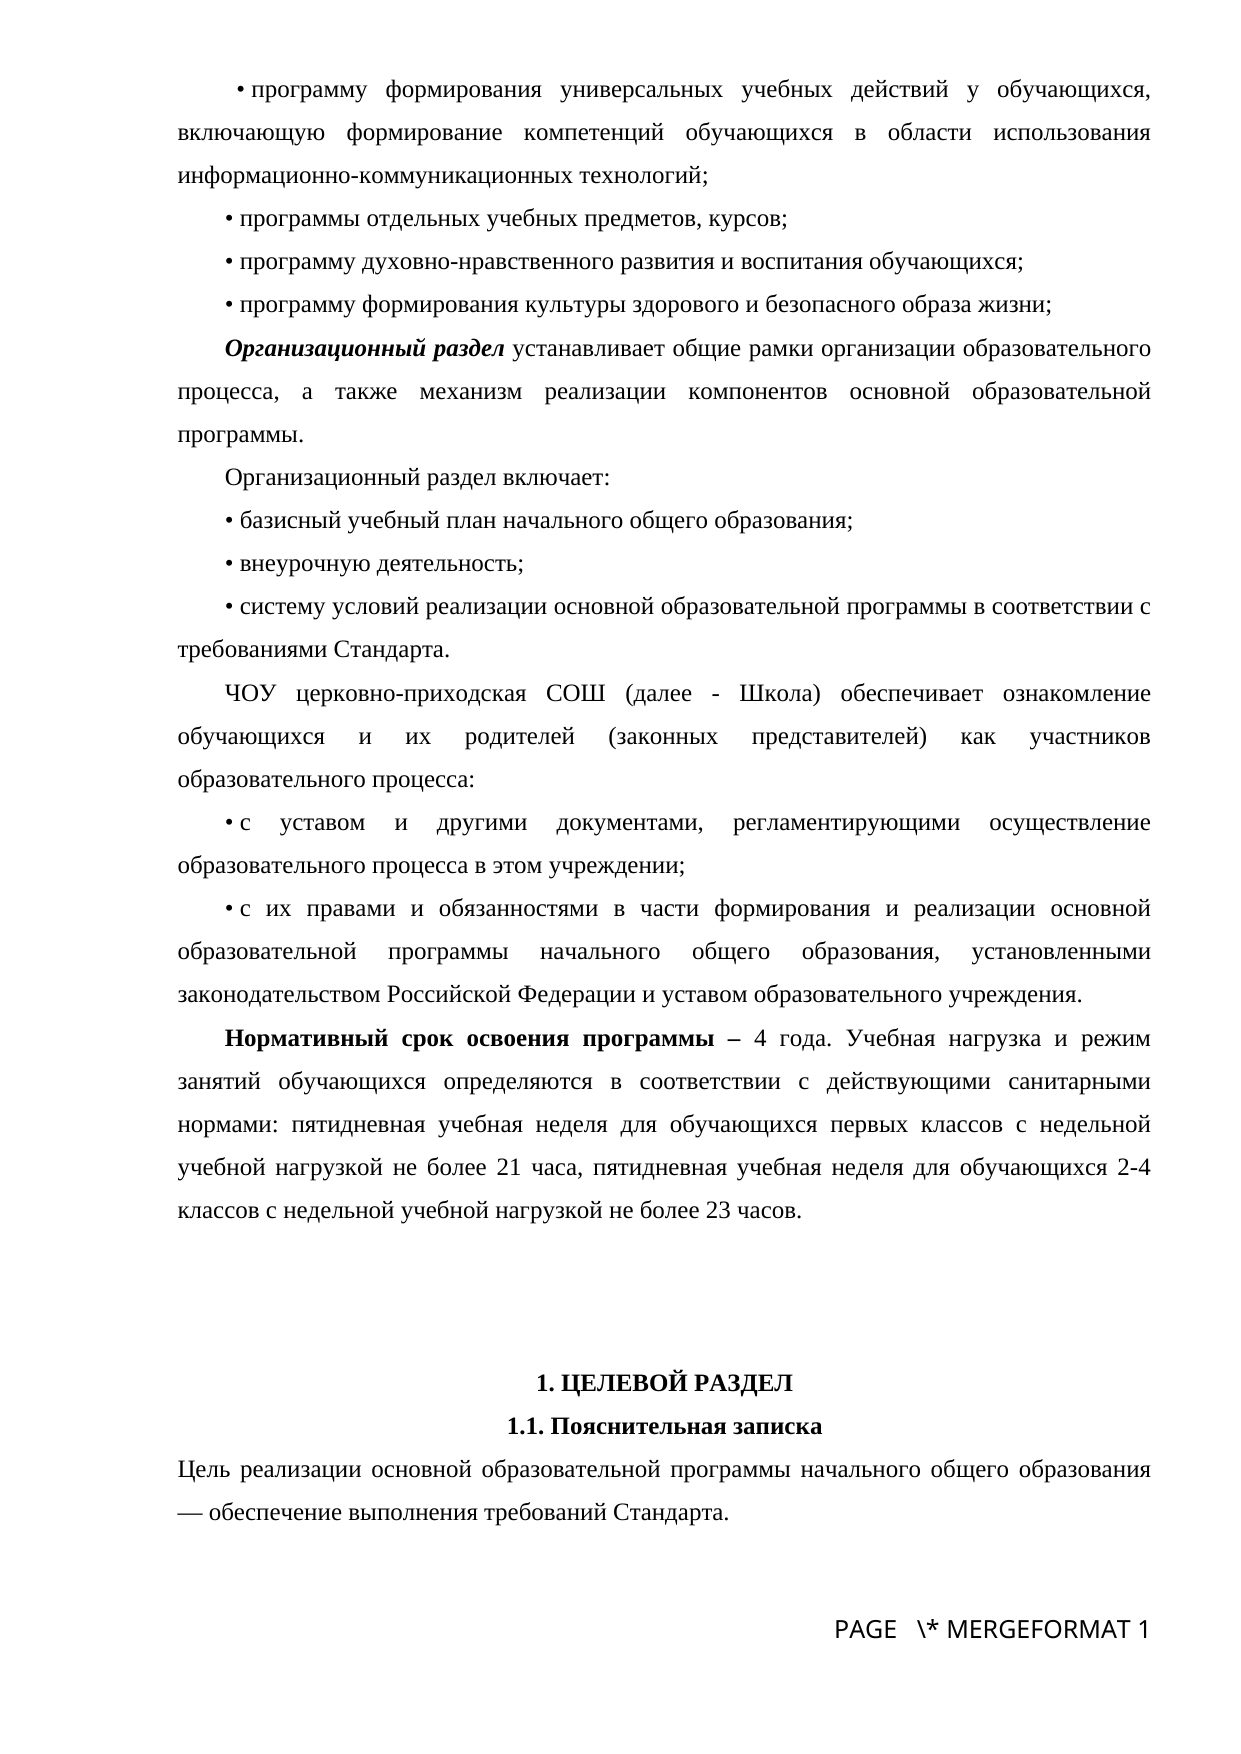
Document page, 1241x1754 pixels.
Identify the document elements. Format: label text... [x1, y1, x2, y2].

text • программу формирования культуры здорового и безопасного образа жизни; [177, 289, 1152, 318]
text • с уставом и другими документами, регламентирующими осуществление образовательного процесса в этом учреждении; [177, 807, 1152, 879]
text • программы отдельных учебных предметов, курсов; [177, 203, 1152, 232]
text Организационный раздел включает: [177, 462, 1152, 491]
text • базисный учебный план начального общего образования; [177, 505, 1152, 534]
text ЧОУ церковно-приходская СОШ (далее - Школа) обеспечивает ознакомление обучающихся и их родителей (законных представителей) как участников образовательного процесса: [177, 678, 1152, 793]
text Цель реализации основной образовательной программы начального общего образования — обеспечение выполнения требований Стандарта. [177, 1454, 1152, 1526]
text • программу духовно-нравственного развития и воспитания обучающихся; [177, 246, 1152, 275]
text • с их правами и обязанностями в части формирования и реализации основной образовательной программы начального общего образования, установленными законодательством Российской Федерации и уставом образовательного учреждения. [177, 893, 1152, 1008]
text Организационный раздел устанавливает общие рамки организации образовательного процесса, а также механизм реализации компонентов основной образовательной программы. [177, 333, 1152, 448]
text • программу формирования универсальных учебных действий у обучающихся, включающую формирование компетенций обучающихся в области использования информационно-коммуникационных технологий; [177, 74, 1152, 189]
text Нормативный срок освоения программы – 4 года. Учебная нагрузка и режим занятий обучающихся определяются в соответствии с действующими санитарными нормами: пятидневная учебная неделя для обучающихся первых классов с недельной учебной нагрузкой не более 21 часа, пятидневная учебная неделя для обучающихся 2-4 классов с недельной учебной нагрузкой не более 23 часов. [177, 1023, 1152, 1224]
text 1. ЦЕЛЕВОЙ РАЗДЕЛ [177, 1368, 1152, 1396]
text 1.1. Пояснительная записка [177, 1411, 1152, 1439]
text • систему условий реализации основной образовательной программы в соответствии с требованиями Стандарта. [177, 591, 1152, 663]
text • внеурочную деятельность; [177, 548, 1152, 577]
